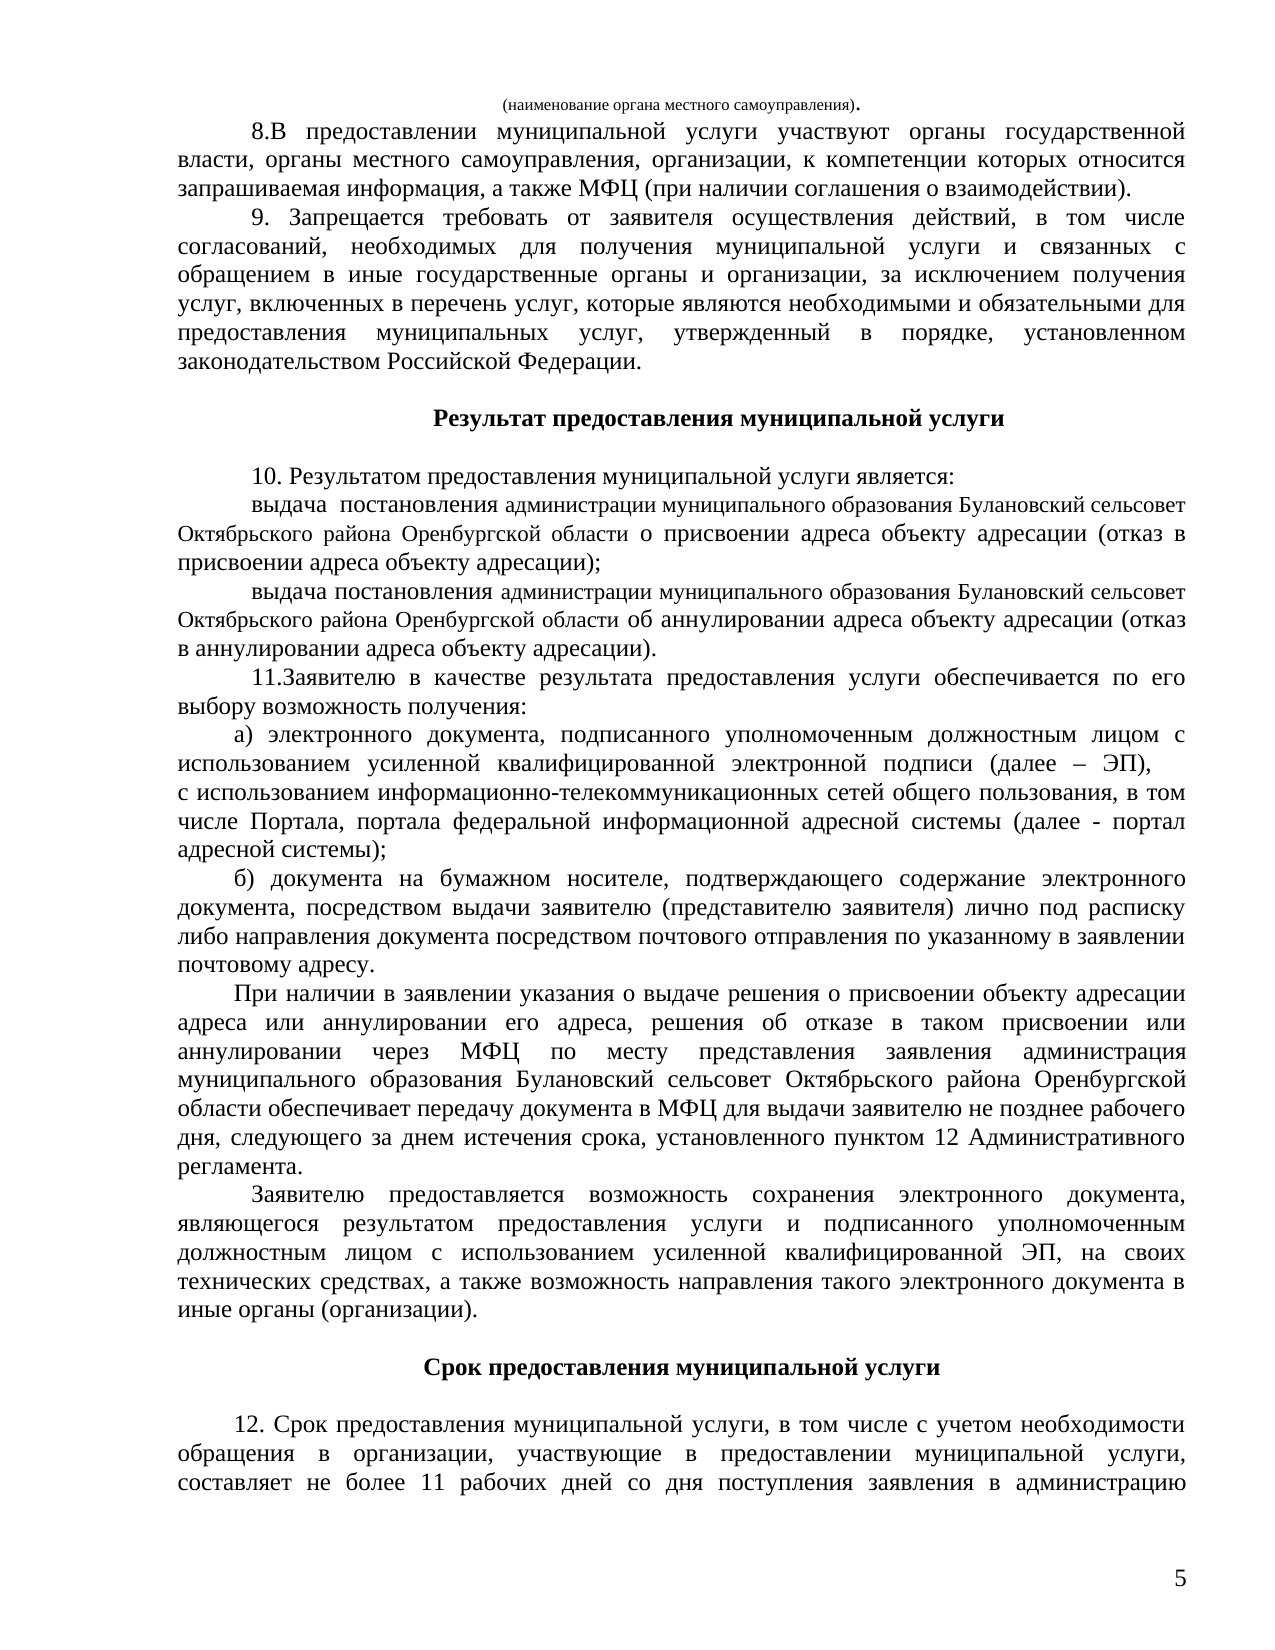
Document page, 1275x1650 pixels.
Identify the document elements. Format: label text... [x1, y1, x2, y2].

text б) документа на бумажном носителе, подтверждающего содержание электронного документа, посредством выдачи заявителю (представителю заявителя) лично под расписку либо направления документа посредством почтового отправления по указанному в заявлении почтовому адресу. [177, 863, 1186, 978]
text а) электронного документа, подписанного уполномоченным должностным лицом с использованием усиленной квалифицированной электронной подписи (далее – ЭП), с использованием информационно-телекоммуникационных сетей общего пользования, в том числе Портала, портала федеральной информационной адресной системы (далее - портал адресной системы); [177, 719, 1186, 863]
text (наименование органа местного самоуправления). [177, 87, 1186, 116]
text 10. Результатом предоставления муниципальной услуги является: [177, 461, 1186, 489]
text 8.В предоставлении муниципальной услуги участвуют органы государственной власти, органы местного самоуправления, организации, к компетенции которых относится запрашиваемая информация, а также МФЦ (при наличии соглашения о взаимодействии). [177, 116, 1186, 202]
text При наличии в заявлении указания о выдаче решения о присвоении объекту адресации адреса или аннулировании его адреса, решения об отказе в таком присвоении или аннулировании через МФЦ по месту представления заявления администрация муниципального образования Булановский сельсовет Октябрьского района Оренбургской области обеспечивает передачу документа в МФЦ для выдачи заявителю не позднее рабочего дня, следующего за днем истечения срока, установленного пунктом 12 Административного регламента. [177, 978, 1186, 1179]
text выдача постановления администрации муниципального образования Булановский сельсовет Октябрьского района Оренбургской области об аннулировании адреса объекту адресации (отказ в аннулировании адреса объекту адресации). [177, 576, 1186, 662]
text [177, 1409, 1186, 1496]
text Результат предоставления муниципальной услуги [177, 403, 1186, 432]
text выдача постановления администрации муниципального образования Булановский сельсовет Октябрьского района Оренбургской области о присвоении адреса объекту адресации (отказ в присвоении адреса объекту адресации); [177, 489, 1186, 576]
text Заявителю предоставляется возможность сохранения электронного документа, являющегося результатом предоставления услуги и подписанного уполномоченным должностным лицом с использованием усиленной квалифицированной ЭП, на своих технических средствах, а также возможность направления такого электронного документа в иные органы (организации). [177, 1179, 1186, 1323]
text 11.Заявителю в качестве результата предоставления услуги обеспечивается по его выбору возможность получения: [177, 662, 1186, 719]
text Срок предоставления муниципальной услуги [177, 1352, 1186, 1381]
text 9. Запрещается требовать от заявителя осуществления действий, в том числе согласований, необходимых для получения муниципальной услуги и связанных с обращением в иные государственные органы и организации, за исключением получения услуг, включенных в перечень услуг, которые являются необходимыми и обязательными для предоставления муниципальных услуг, утвержденный в порядке, установленном законодательством Российской Федерации. [177, 202, 1186, 374]
